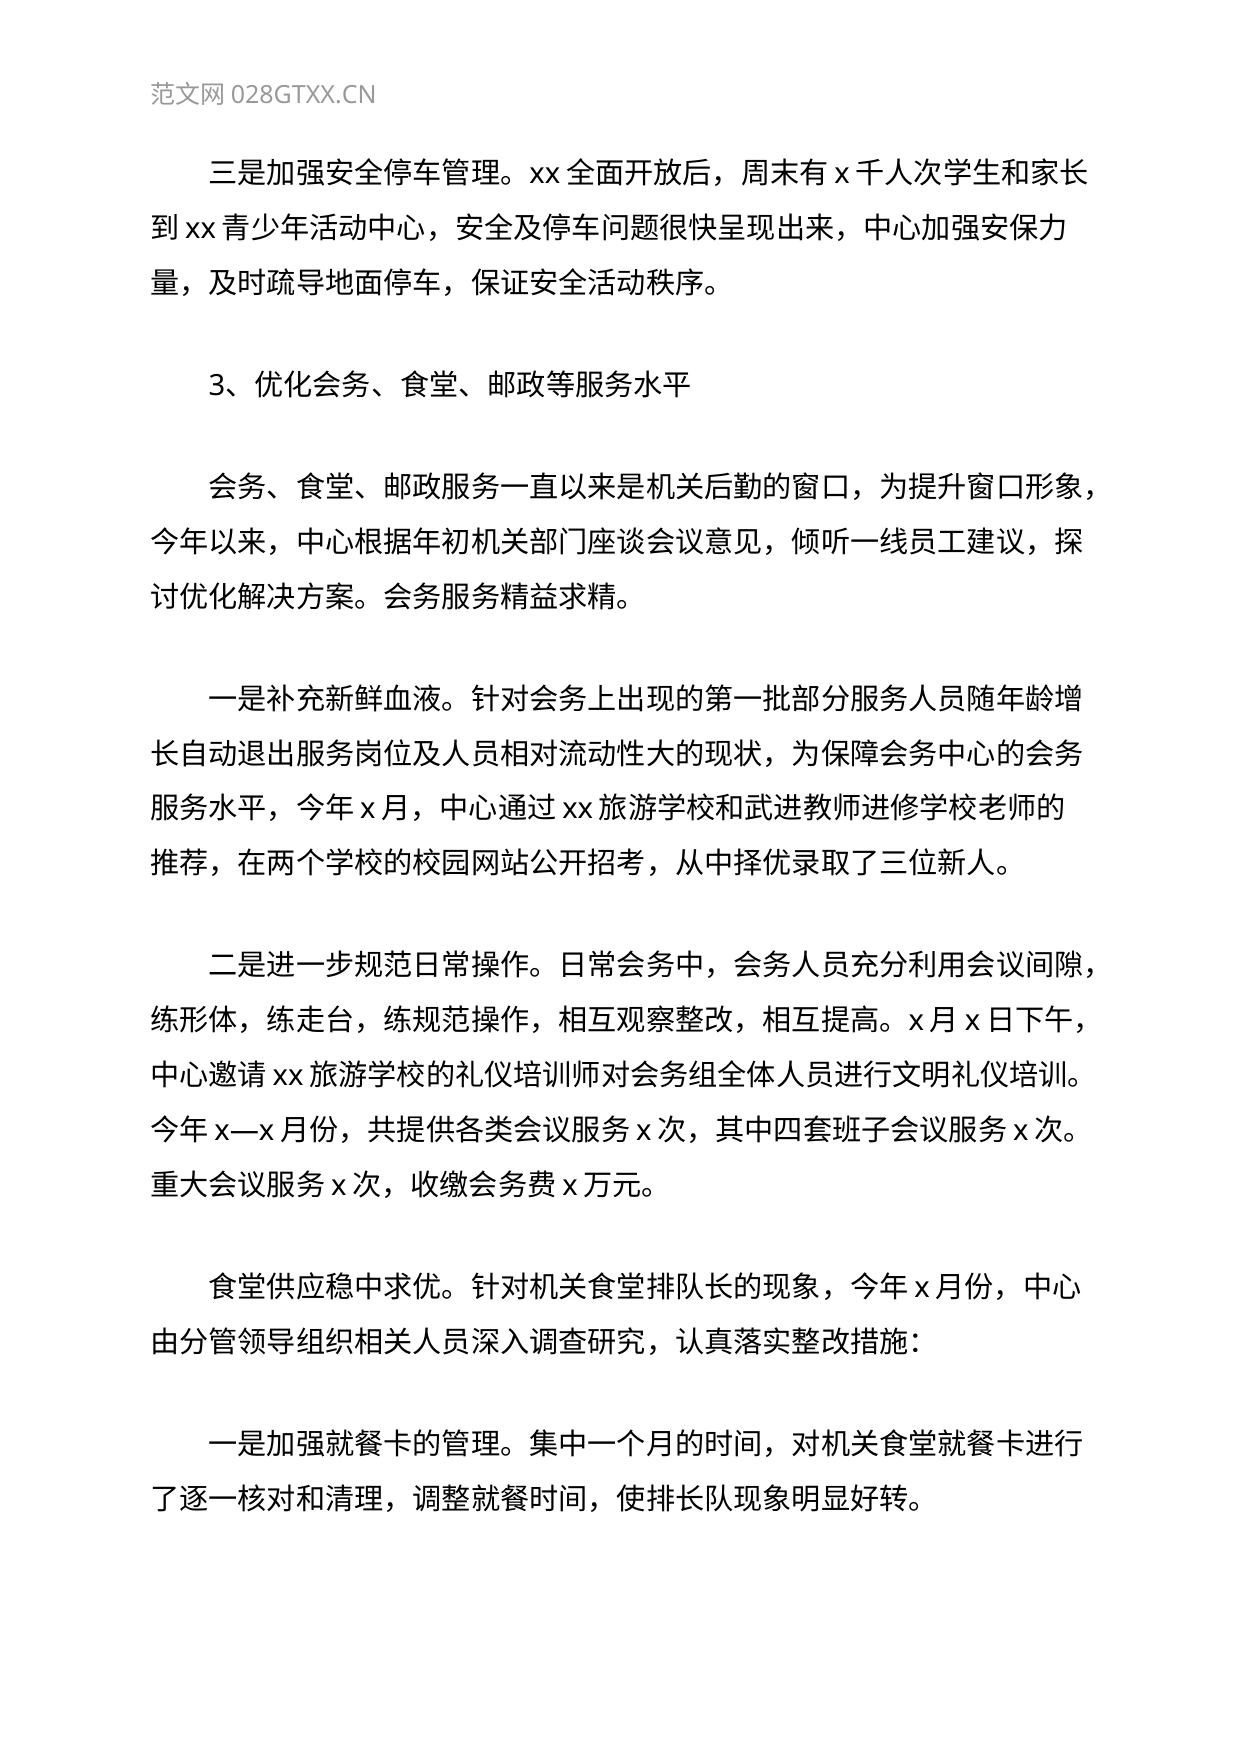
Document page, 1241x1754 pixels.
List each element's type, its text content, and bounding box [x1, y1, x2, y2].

text 一是加强就餐卡的管理。集中一个月的时间，对机关食堂就餐卡进行了逐一核对和清理，调整就餐时间，使排长队现象明显好转。 [150, 1421, 1090, 1518]
text 食堂供应稳中求优。针对机关食堂排队长的现象，今年x月份，中心由分管领导组织相关人员深入调查研究，认真落实整改措施： [150, 1264, 1090, 1361]
text 三是加强安全停车管理。xx全面开放后，周末有x千人次学生和家长到xx青少年活动中心，安全及停车问题很快呈现出来，中心加强安保力量，及时疏导地面停车，保证安全活动秩序。 [150, 150, 1090, 302]
text 3、优化会务、食堂、邮政等服务水平 [150, 362, 1090, 404]
text 一是补充新鲜血液。针对会务上出现的第一批部分服务人员随年龄增长自动退出服务岗位及人员相对流动性大的现状，为保障会务中心的会务服务水平，今年x月，中心通过xx旅游学校和武进教师进修学校老师的推荐，在两个学校的校园网站公开招考，从中择优录取了三位新人。 [150, 675, 1090, 882]
text 二是进一步规范日常操作。日常会务中，会务人员充分利用会议间隙，练形体，练走台，练规范操作，相互观察整改，相互提高。x月x日下午，中心邀请xx旅游学校的礼仪培训师对会务组全体人员进行文明礼仪培训。今年x—x月份，共提供各类会议服务x次，其中四套班子会议服务x次。重大会议服务x次，收缴会务费x万元。 [150, 942, 1090, 1204]
text 会务、食堂、邮政服务一直以来是机关后勤的窗口，为提升窗口形象，今年以来，中心根据年初机关部门座谈会议意见，倾听一线员工建议，探讨优化解决方案。会务服务精益求精。 [150, 464, 1090, 616]
